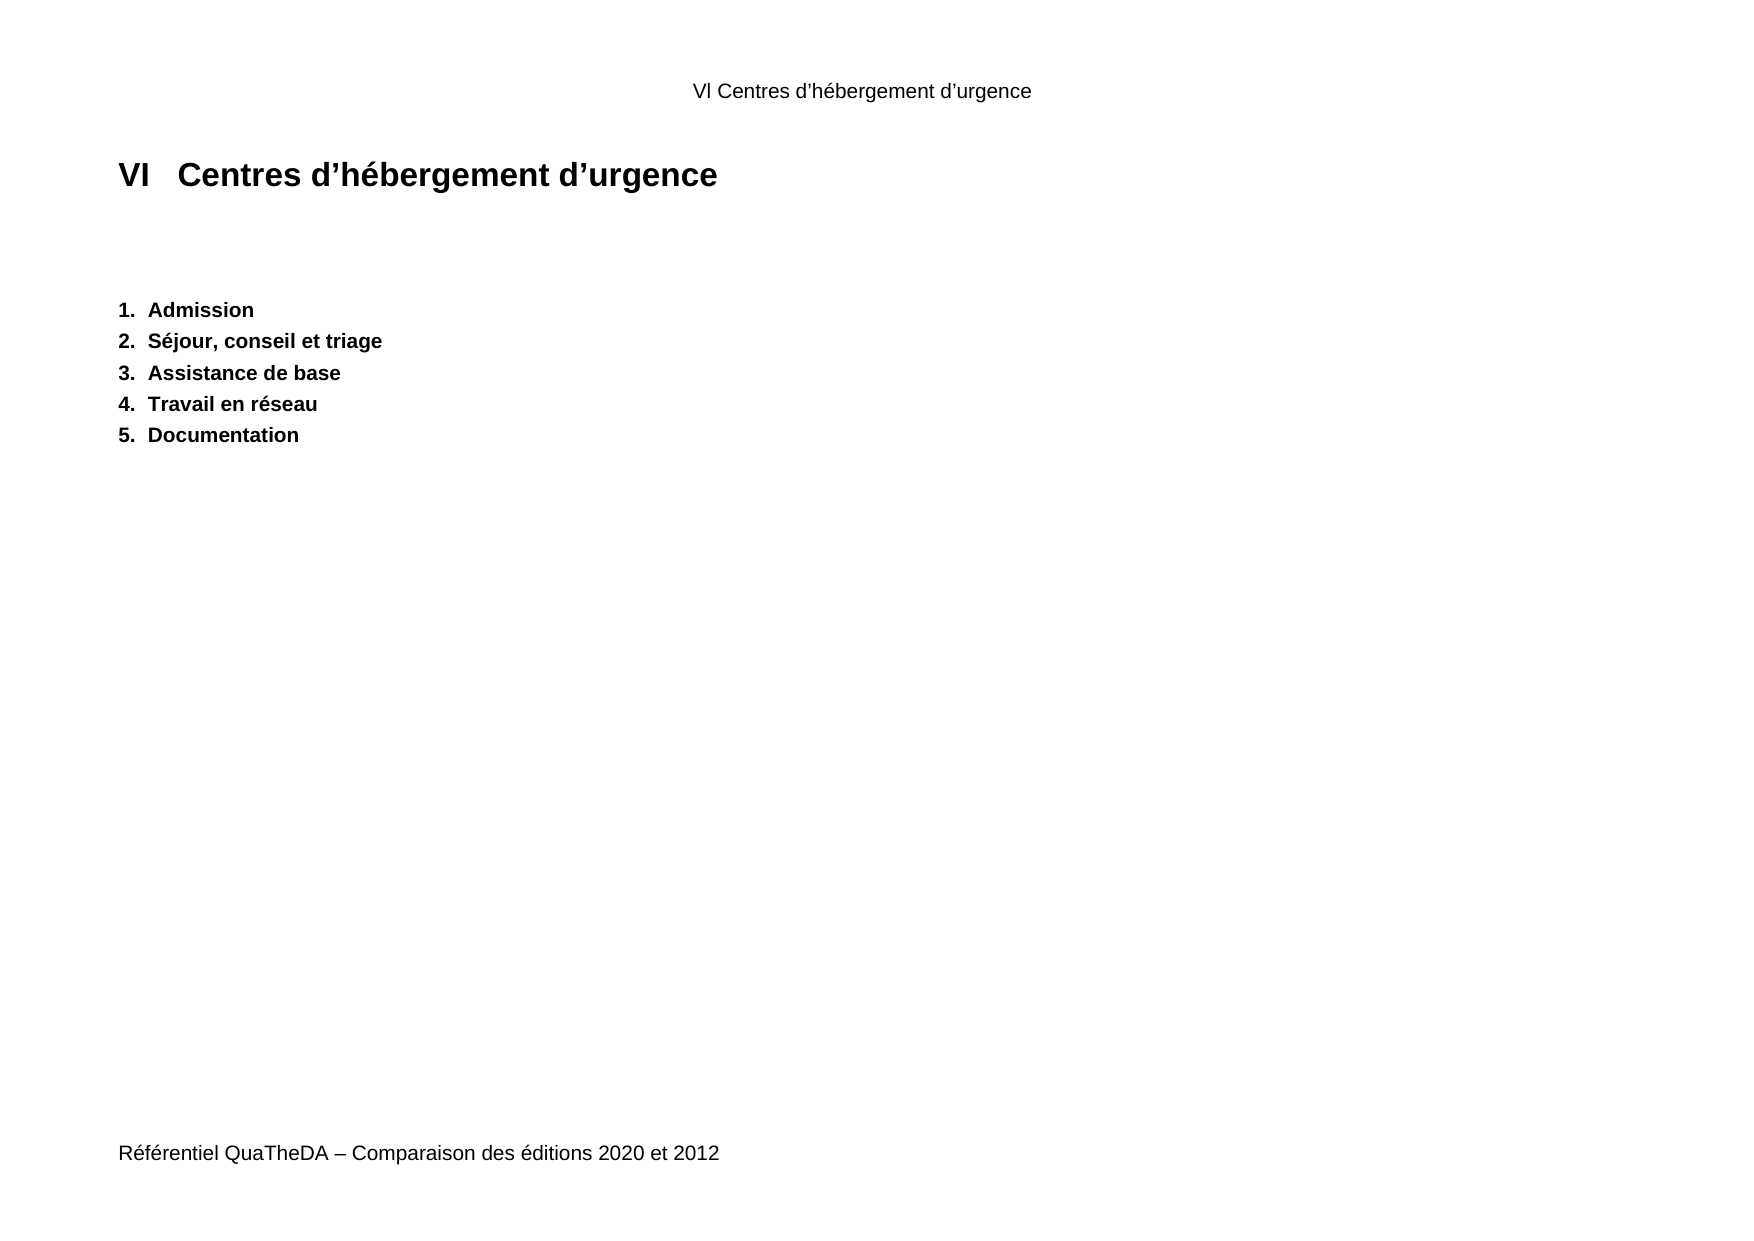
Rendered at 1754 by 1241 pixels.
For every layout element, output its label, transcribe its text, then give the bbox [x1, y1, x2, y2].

list Documentation [118, 418, 1665, 449]
list Séjour, conseil et triage [118, 324, 1665, 355]
list Assistance de base [118, 355, 1665, 386]
list Admission [118, 293, 1665, 324]
title VI Centres d’hébergement d’urgence [118, 161, 1665, 193]
list Travail en réseau [118, 386, 1665, 418]
